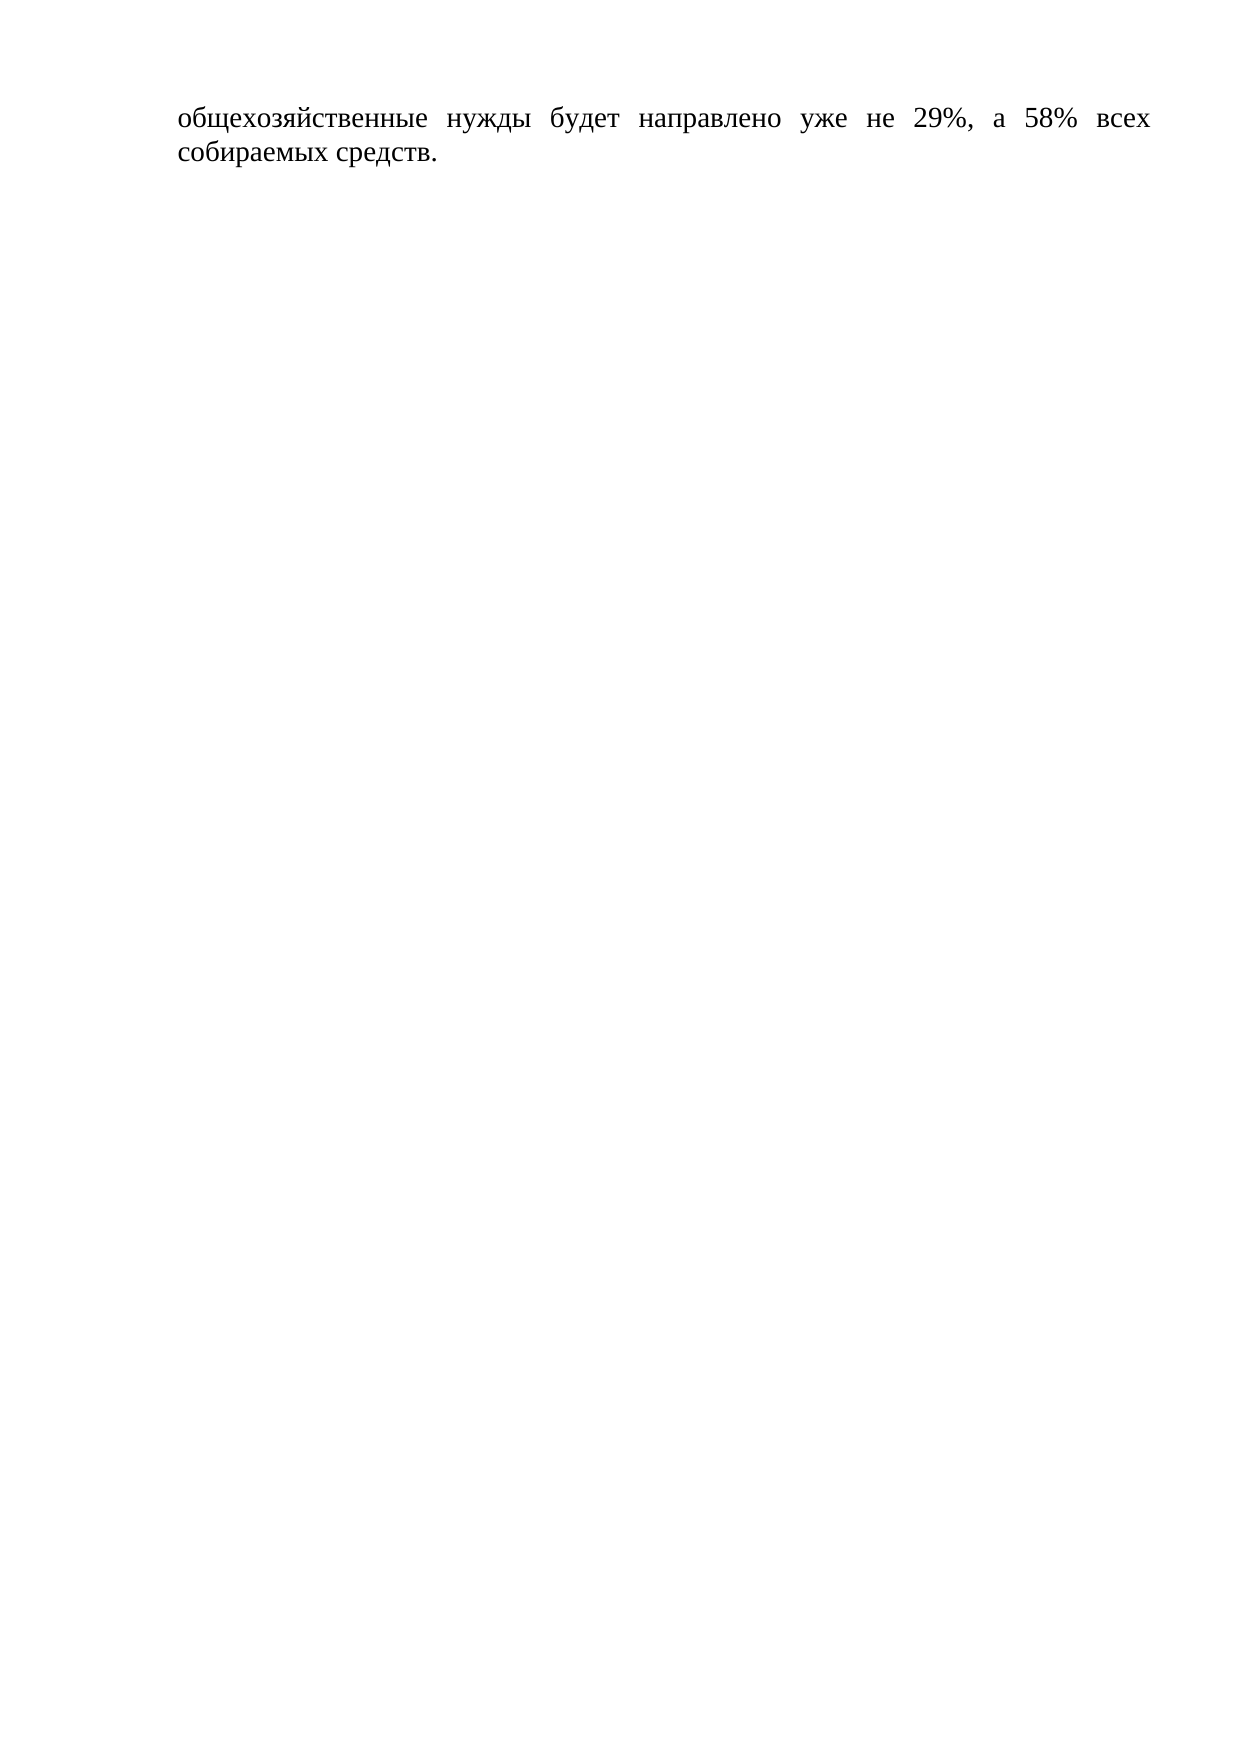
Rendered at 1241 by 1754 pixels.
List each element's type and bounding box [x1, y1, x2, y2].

text [177, 100, 1152, 167]
